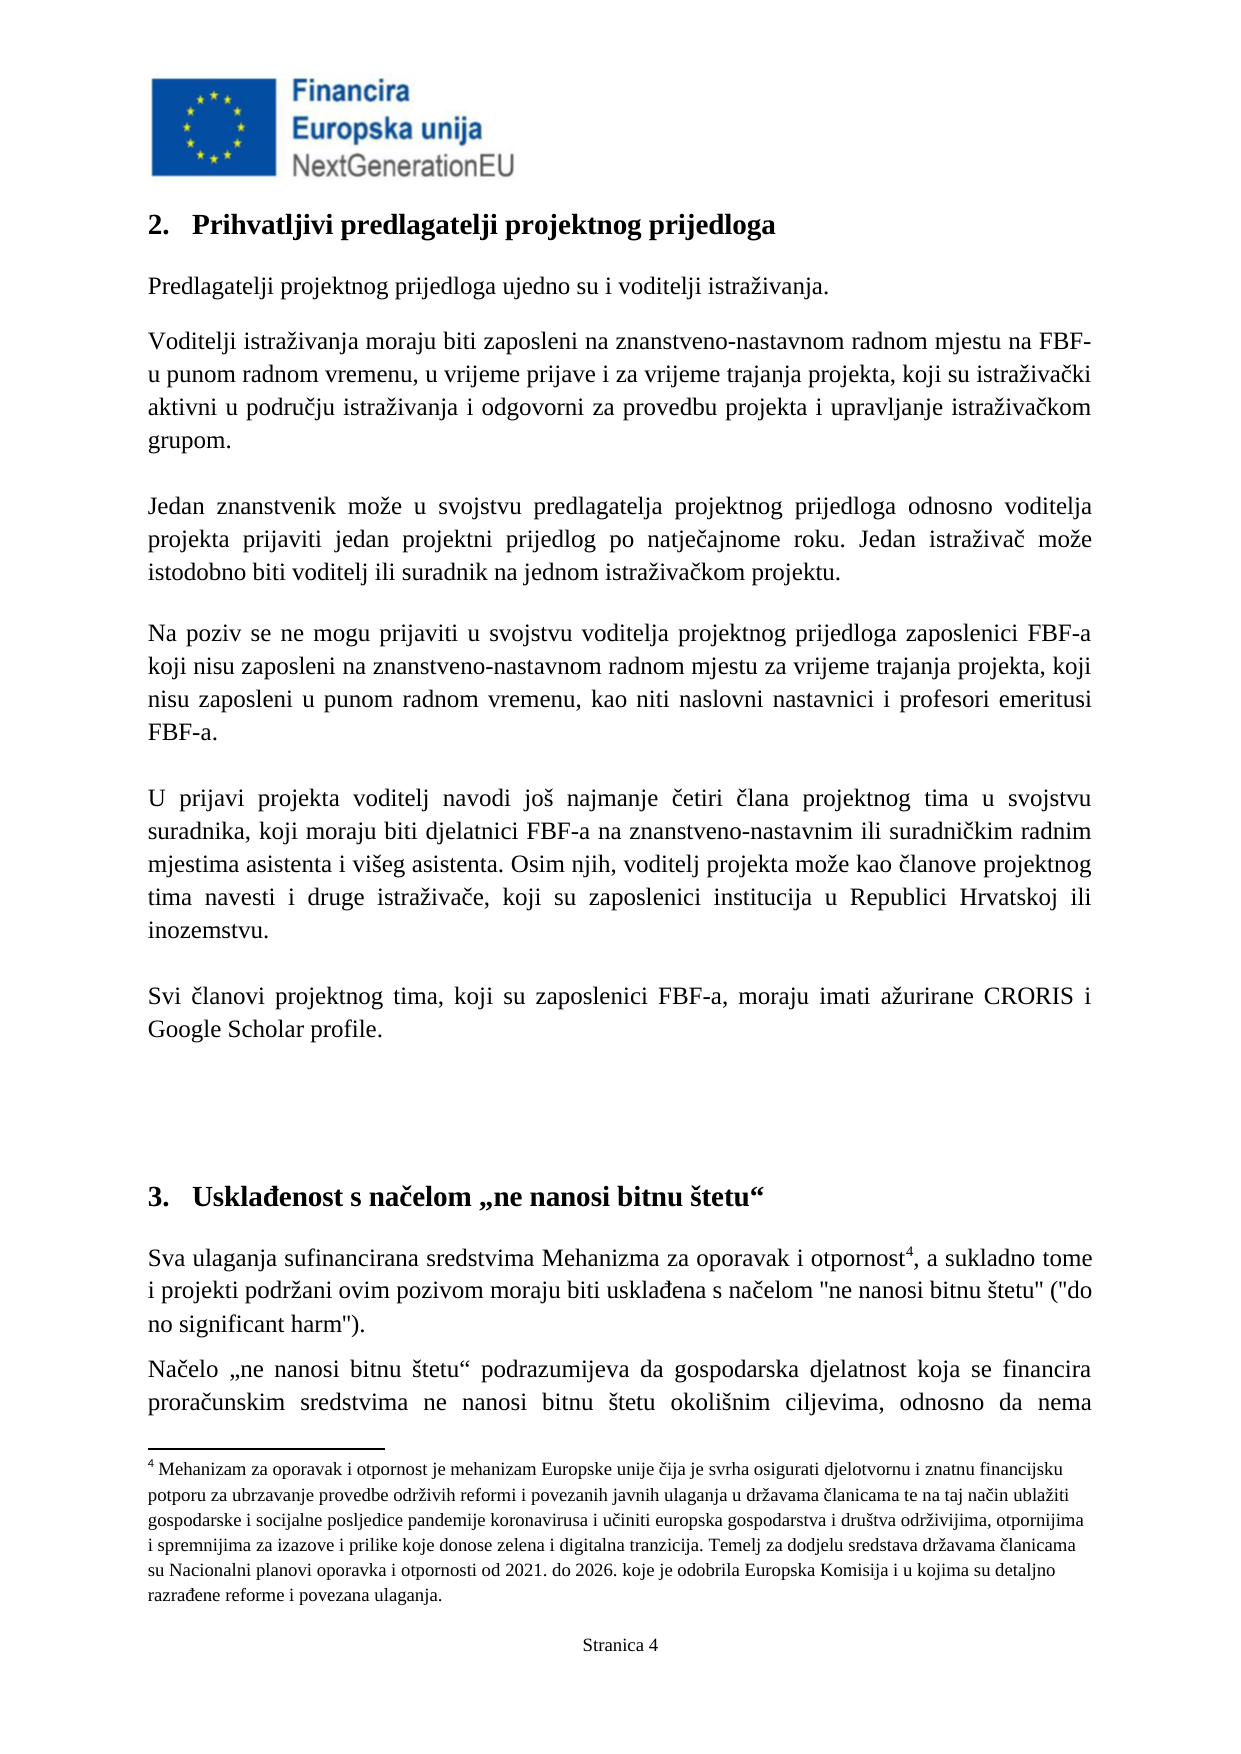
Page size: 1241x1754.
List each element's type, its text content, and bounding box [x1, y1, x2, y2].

text Sva ulaganja sufinancirana sredstvima Mehanizma za oporavak i otpornost, a sukladno tome i projekti podržani ovim pozivom moraju biti usklađena s načelom ''ne nanosi bitnu štetu'' (''do no significant harm''). [148, 1243, 1093, 1337]
text Na poziv se ne mogu prijaviti u svojstvu voditelja projektnog prijedloga zaposlenici FBF-a koji nisu zaposleni na znanstveno-nastavnom radnom mjestu za vrijeme trajanja projekta, koji nisu zaposleni u punom radnom vremenu, kao niti naslovni nastavnici i profesori emeritusi FBF-a. [148, 618, 1093, 746]
picture [147, 73, 537, 183]
text Svi članovi projektnog tima, koji su zaposlenici FBF-a, moraju imati ažurirane CRORIS i Google Scholar profile. [148, 981, 1093, 1043]
text Voditelji istraživanja moraju biti zaposleni na znanstveno-nastavnom radnom mjestu na FBF-u punom radnom vremenu, u vrijeme prijave i za vrijeme trajanja projekta, koji su istraživački aktivni u području istraživanja i odgovorni za provedbu projekta i upravljanje istraživačkom grupom. [148, 326, 1093, 454]
text U prijavi projekta voditelj navodi još najmanje četiri člana projektnog tima u svojstvu suradnika, koji moraju biti djelatnici FBF-a na znanstveno-nastavnim ili suradničkim radnim mjestima asistenta i višeg asistenta. Osim njih, voditelj projekta može kao članove projektnog tima navesti i druge istraživače, koji su zaposlenici institucija u Republici Hrvatskoj ili inozemstvu. [148, 783, 1093, 944]
subtitle Prihvatljivi predlagatelji projektnog prijedloga [148, 207, 1093, 241]
text Predlagatelji projektnog prijedloga ujedno su i voditelji istraživanja. [148, 271, 1093, 300]
subtitle Usklađenost s načelom „ne nanosi bitnu štetu“ [148, 1179, 1093, 1213]
text Jedan znanstvenik može u svojstvu predlagatelja projektnog prijedloga odnosno voditelja projekta prijaviti jedan projektni prijedlog po natječajnome roku. Jedan istraživač može istodobno biti voditelj ili suradnik na jednom istraživačkom projektu. [148, 491, 1093, 586]
